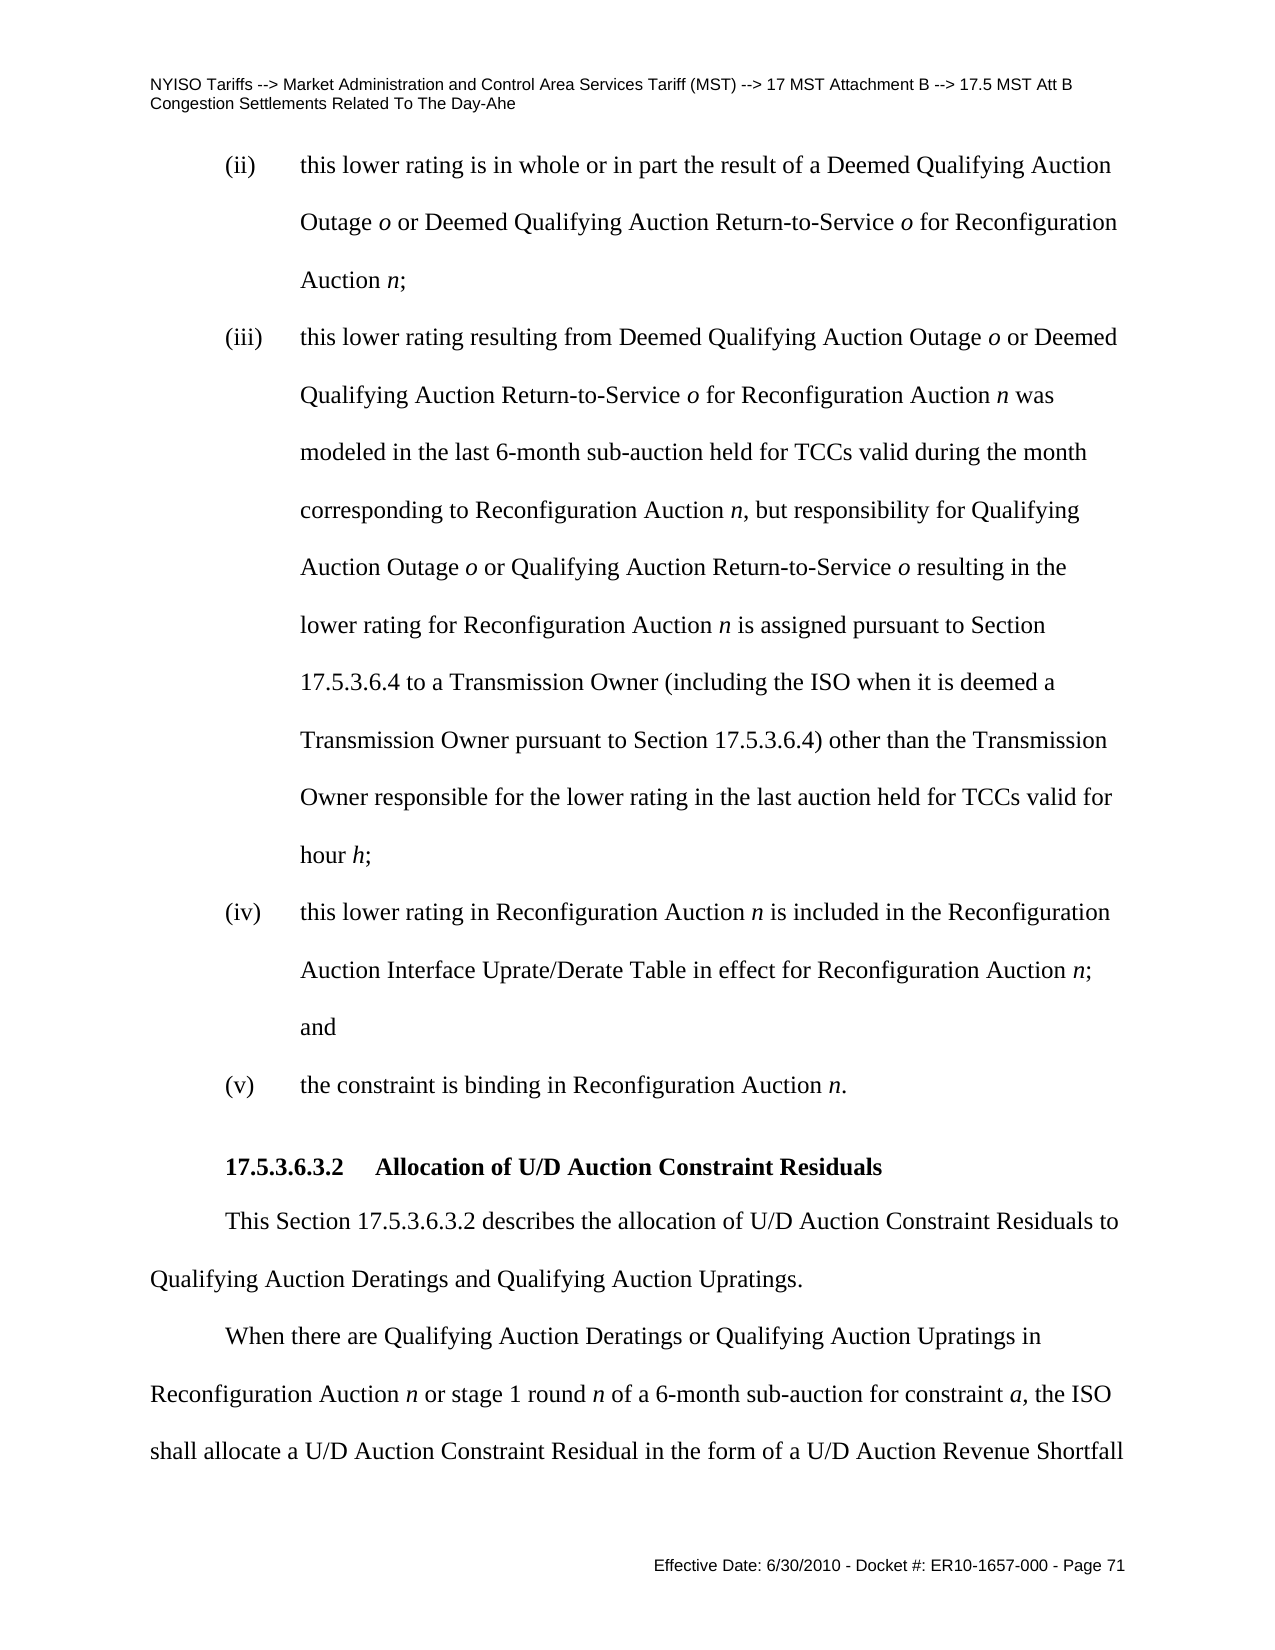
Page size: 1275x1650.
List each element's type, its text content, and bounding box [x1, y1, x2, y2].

text (v) the constraint is binding in Reconfiguration Auction n. [225, 1070, 1125, 1099]
text (iii) this lower rating resulting from Deemed Qualifying Auction Outage o or Deemed Qualifying Auction Return-to-Service o for Reconfiguration Auction n was modeled in the last 6-month sub-auction held for TCCs valid during the month corresponding to Reconfiguration Auction n, but responsibility for Qualifying Auction Outage o or Qualifying Auction Return-to-Service o resulting in the lower rating for Reconfiguration Auction n is assigned pursuant to Section 17.5.3.6.4 to a Transmission Owner (including the ISO when it is deemed a Transmission Owner pursuant to Section 17.5.3.6.4) other than the Transmission Owner responsible for the lower rating in the last auction held for TCCs valid for hour h; [225, 322, 1125, 869]
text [150, 1321, 1125, 1465]
subtitle 17.5.3.6.3.2 Allocation of U/D Auction Constraint Residuals [225, 1152, 1125, 1181]
text This Section 17.5.3.6.3.2 describes the allocation of U/D Auction Constraint Residuals to Qualifying Auction Deratings and Qualifying Auction Upratings. [150, 1206, 1125, 1292]
text (ii) this lower rating is in whole or in part the result of a Deemed Qualifying Auction Outage o or Deemed Qualifying Auction Return-to-Service o for Reconfiguration Auction n; [225, 150, 1125, 294]
text (iv) this lower rating in Reconfiguration Auction n is included in the Reconfiguration Auction Interface Uprate/Derate Table in effect for Reconfiguration Auction n; and [225, 897, 1125, 1041]
